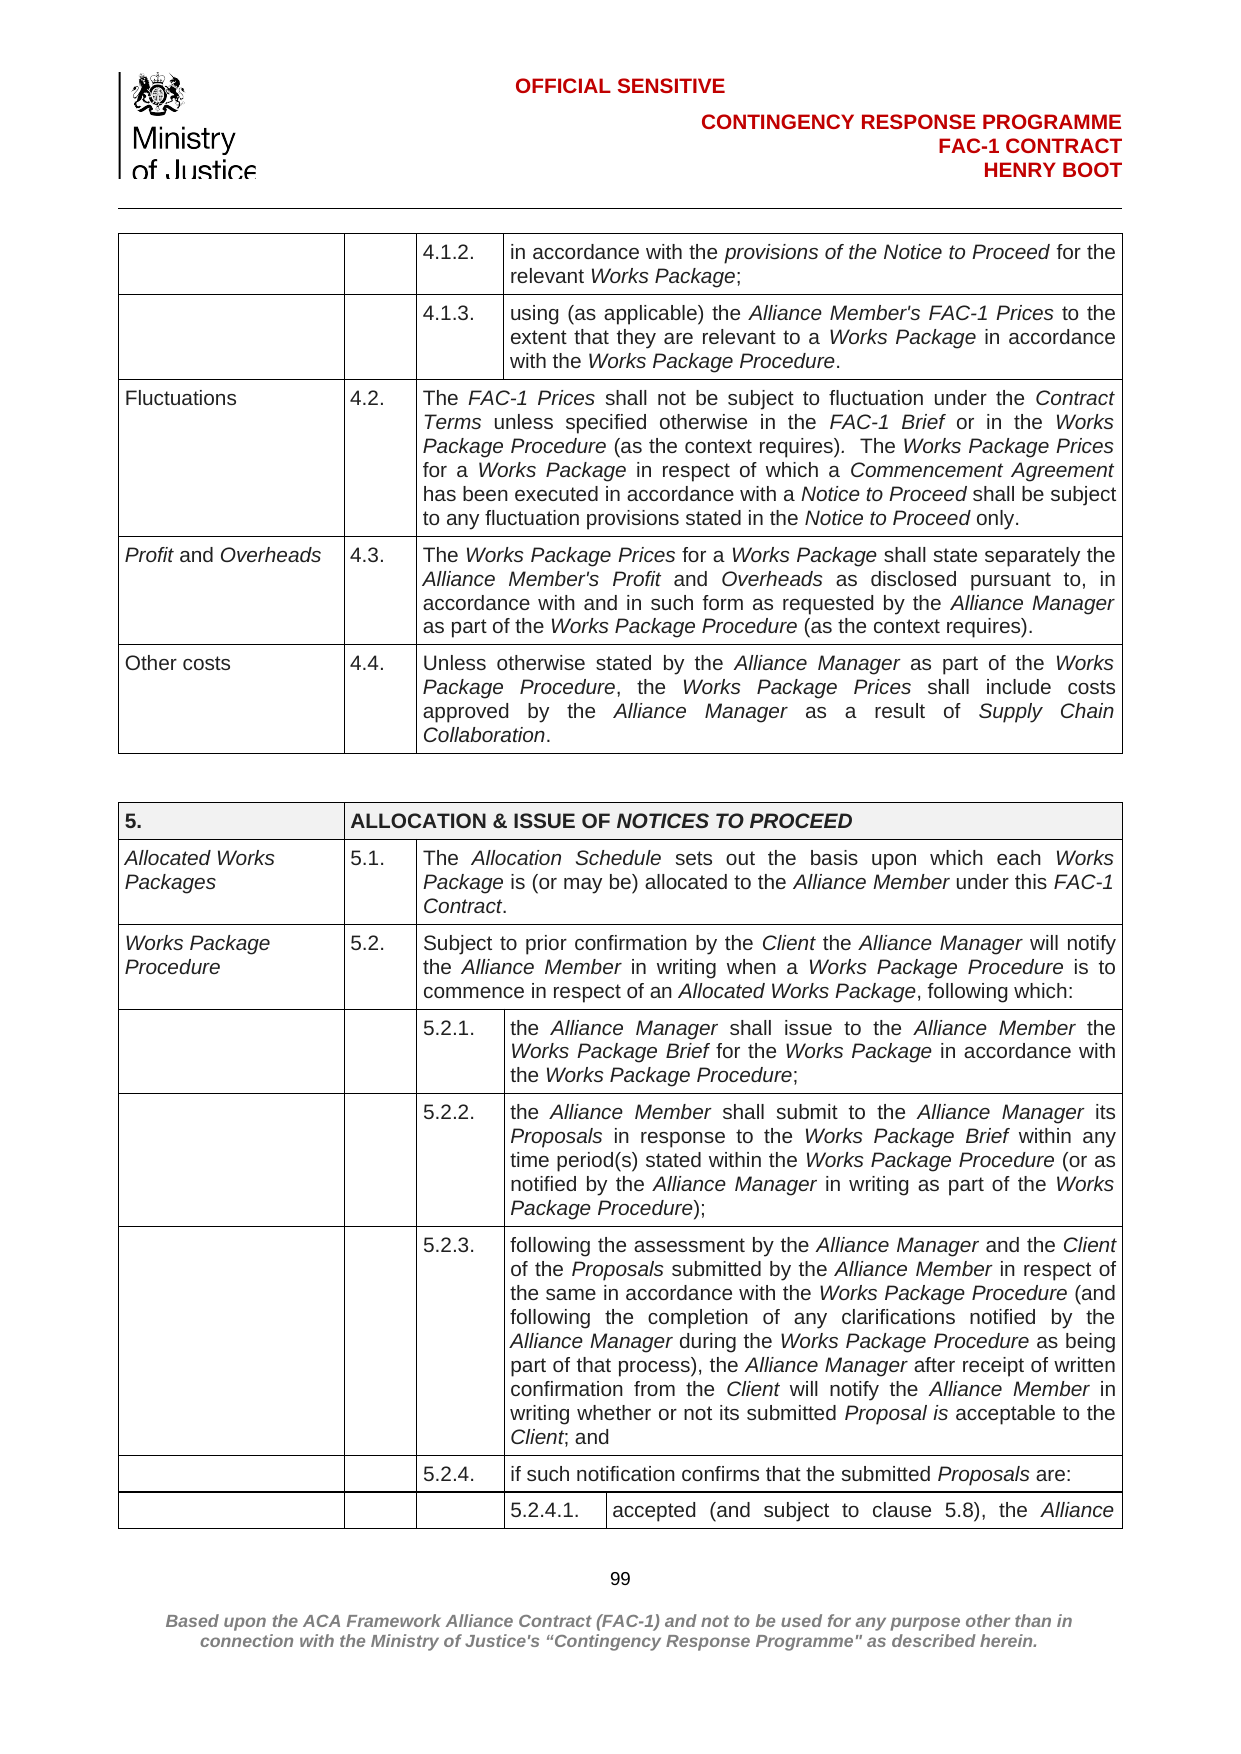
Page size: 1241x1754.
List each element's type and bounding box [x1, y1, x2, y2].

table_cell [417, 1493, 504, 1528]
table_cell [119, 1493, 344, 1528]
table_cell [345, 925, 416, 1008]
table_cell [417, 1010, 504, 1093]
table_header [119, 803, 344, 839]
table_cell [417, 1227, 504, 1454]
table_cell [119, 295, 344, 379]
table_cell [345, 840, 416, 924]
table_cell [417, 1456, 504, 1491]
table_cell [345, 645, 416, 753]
picture [118, 72, 256, 179]
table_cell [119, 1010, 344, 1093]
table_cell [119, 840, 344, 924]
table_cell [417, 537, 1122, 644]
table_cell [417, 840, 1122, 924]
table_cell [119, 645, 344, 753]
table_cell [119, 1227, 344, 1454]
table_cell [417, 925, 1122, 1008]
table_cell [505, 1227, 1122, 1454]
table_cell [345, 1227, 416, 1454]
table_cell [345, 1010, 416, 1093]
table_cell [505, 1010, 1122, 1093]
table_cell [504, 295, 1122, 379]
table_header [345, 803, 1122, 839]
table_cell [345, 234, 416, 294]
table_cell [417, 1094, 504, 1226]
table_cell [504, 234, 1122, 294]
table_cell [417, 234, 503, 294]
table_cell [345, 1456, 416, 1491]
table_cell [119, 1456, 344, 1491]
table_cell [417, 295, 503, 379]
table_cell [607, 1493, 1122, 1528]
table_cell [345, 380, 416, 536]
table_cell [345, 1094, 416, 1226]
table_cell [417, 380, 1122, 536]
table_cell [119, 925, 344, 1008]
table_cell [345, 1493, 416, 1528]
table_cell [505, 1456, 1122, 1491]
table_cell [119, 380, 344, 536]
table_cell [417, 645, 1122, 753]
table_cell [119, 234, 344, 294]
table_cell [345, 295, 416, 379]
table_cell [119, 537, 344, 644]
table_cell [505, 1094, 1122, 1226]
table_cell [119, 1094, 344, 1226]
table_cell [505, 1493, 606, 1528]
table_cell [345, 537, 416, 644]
